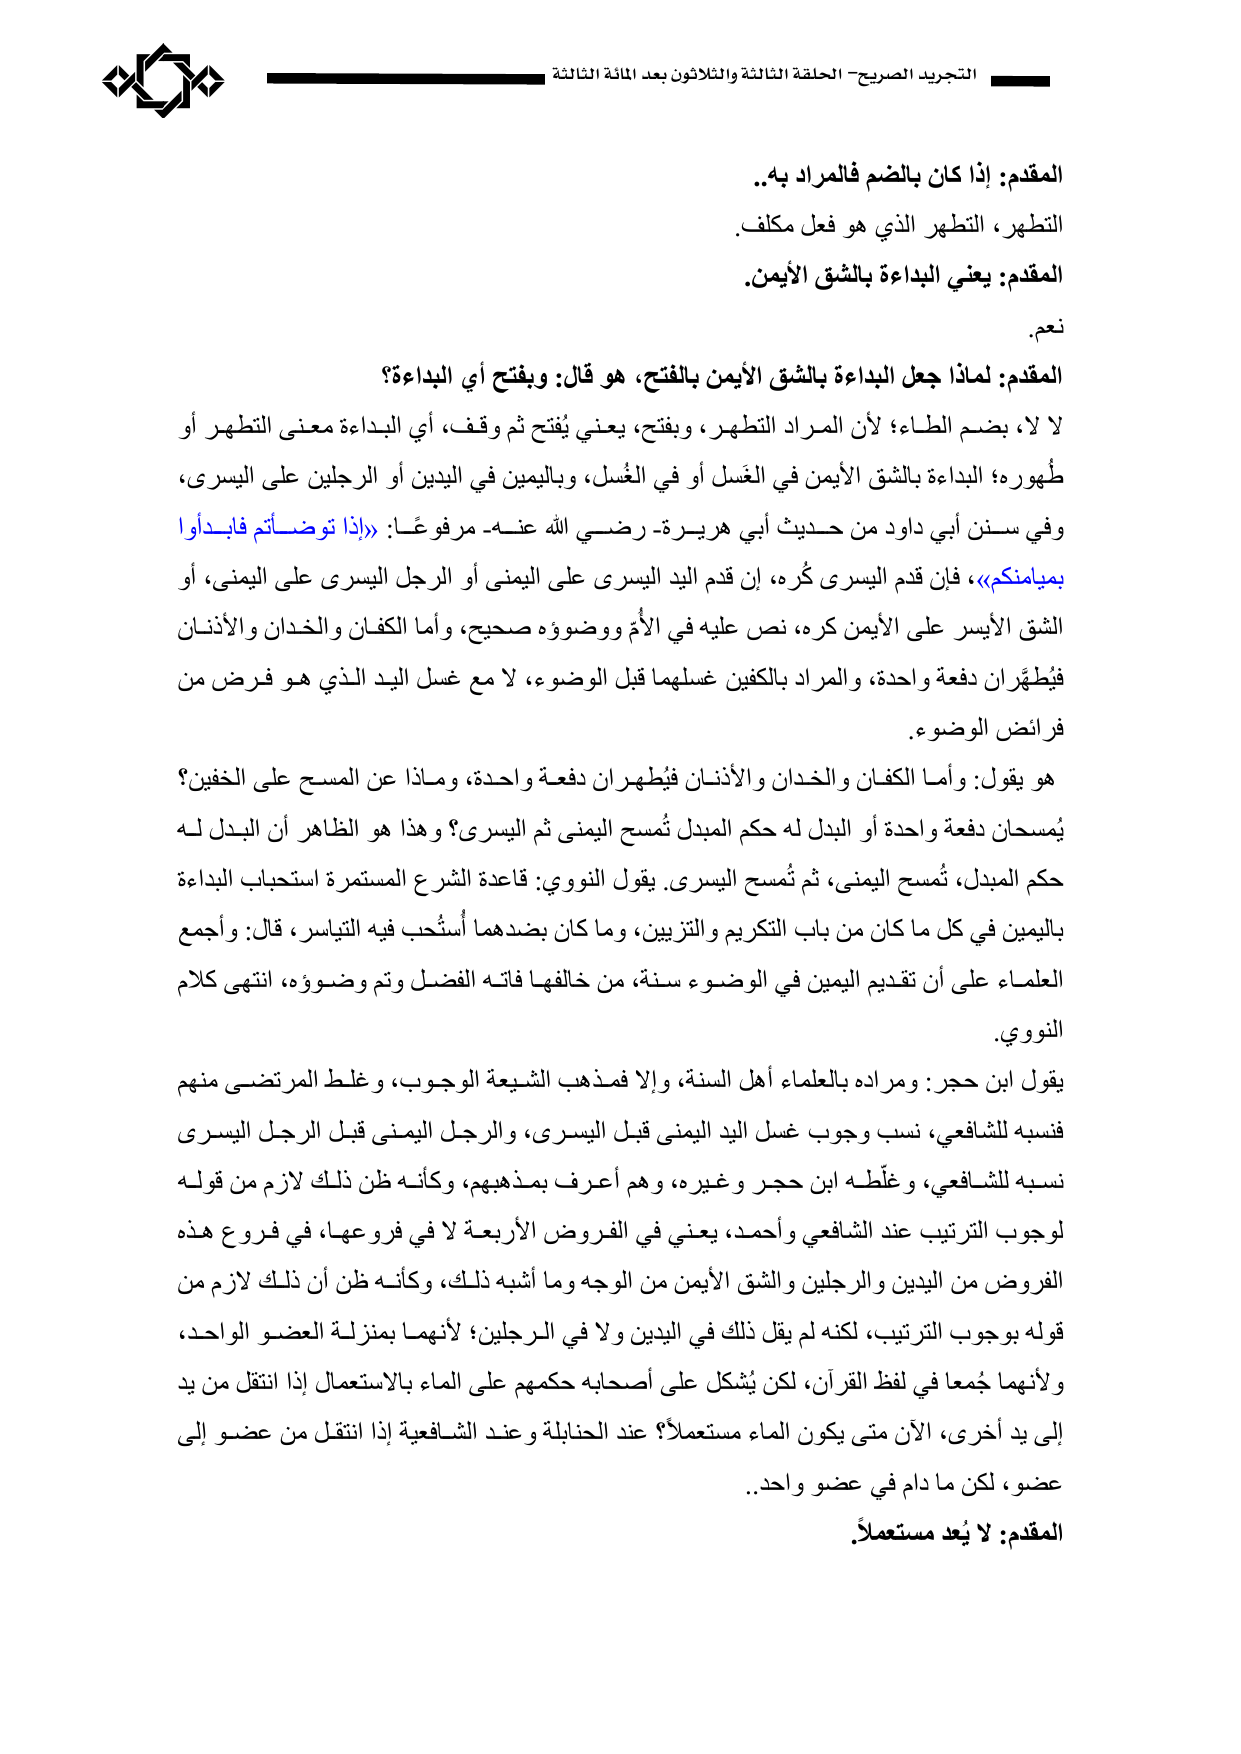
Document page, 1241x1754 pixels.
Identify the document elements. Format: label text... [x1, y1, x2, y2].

text المقدم: إذا كان بالضم فالمراد به.. [177, 159, 1063, 192]
text هو يقول: وأما الكفان والخدان والأذنان فيُطهران دفعة واحدة، وماذا عن المسح على الخفين؟ يُمسحان دفعة واحدة أو البدل له حكم المبدل تُمسح اليمنى ثم اليسرى؟ وهذا هو الظاهر أن البدل له حكم المبدل، تُمسح اليمنى، ثم تُمسح اليسرى. يقول النووي: قاعدة الشرع المستمرة استحباب البداءة باليمين في كل ما كان من باب التكريم والتزيين، وما كان بضدهما أُستُحب فيه التياسر، قال: وأجمع العلماء على أن تقديم اليمين في الوضوء سنة، من خالفها فاته الفضل وتم وضوؤه، انتهى كلام النووي. [177, 762, 1063, 1048]
text المقدم: يعني البداءة بالشق الأيمن. [177, 259, 1063, 293]
text المقدم: لا يُعد مستعملاً. [177, 1517, 1063, 1551]
text التطهر، التطهر الذي هو فعل مكلف. [177, 209, 1063, 243]
text نعم. [177, 310, 1063, 343]
text لا لا، بضم الطاء؛ لأن المراد التطهر، وبفتح، يعني يُفتح ثم وقف، أي البداءة معنى التطهر أو طُهوره؛ البداءة بالشق الأيمن في الغَسل أو في الغُسل، وباليمين في اليدين أو الرجلين على اليسرى، وفي سنن أبي داود من حديث أبي هريرة- رضي الله عنه- مرفوعًا: «إذا توضأتم فابدأوا بميامنكم»، فإن قدم اليسرى كُره، إن قدم اليد اليسرى على اليمنى أو الرجل اليسرى على اليمنى، أو الشق الأيسر على الأيمن كره، نص عليه في الأُمّ ووضوؤه صحيح، وأما الكفان والخدان والأذنان فيُطهَّران دفعة واحدة، والمراد بالكفين غسلهما قبل الوضوء، لا مع غسل اليد الذي هو فرض من فرائض الوضوء. [177, 410, 1063, 746]
text يقول ابن حجر: ومراده بالعلماء أهل السنة، وإلا فمذهب الشيعة الوجوب، وغلط المرتضى منهم فنسبه للشافعي، نسب وجوب غسل اليد اليمنى قبل اليسرى، والرجل اليمنى قبل الرجل اليسرى نسبه للشافعي، وغلّطه ابن حجر وغيره، وهم أعرف بمذهبهم، وكأنه ظن ذلك لازم من قوله لوجوب الترتيب عند الشافعي وأحمد، يعني في الفروض الأربعة لا في فروعها، في فروع هذه الفروض من اليدين والرجلين والشق الأيمن من الوجه وما أشبه ذلك، وكأنه ظن أن ذلك لازم من قوله بوجوب الترتيب، لكنه لم يقل ذلك في اليدين ولا في الرجلين؛ لأنهما بمنزلة العضو الواحد، ولأنهما جُمعا في لفظ القرآن، لكن يُشكل على أصحابه حكمهم على الماء بالاستعمال إذا انتقل من يد إلى يد أخرى، الآن متى يكون الماء مستعملاً؟ عند الحنابلة وعند الشافعية إذا انتقل من عضو إلى عضو، لكن ما دام في عضو واحد.. [177, 1064, 1063, 1500]
text المقدم: لماذا جعل البداءة بالشق الأيمن بالفتح، هو قال: وبفتح أي البداءة؟ [177, 360, 1063, 393]
